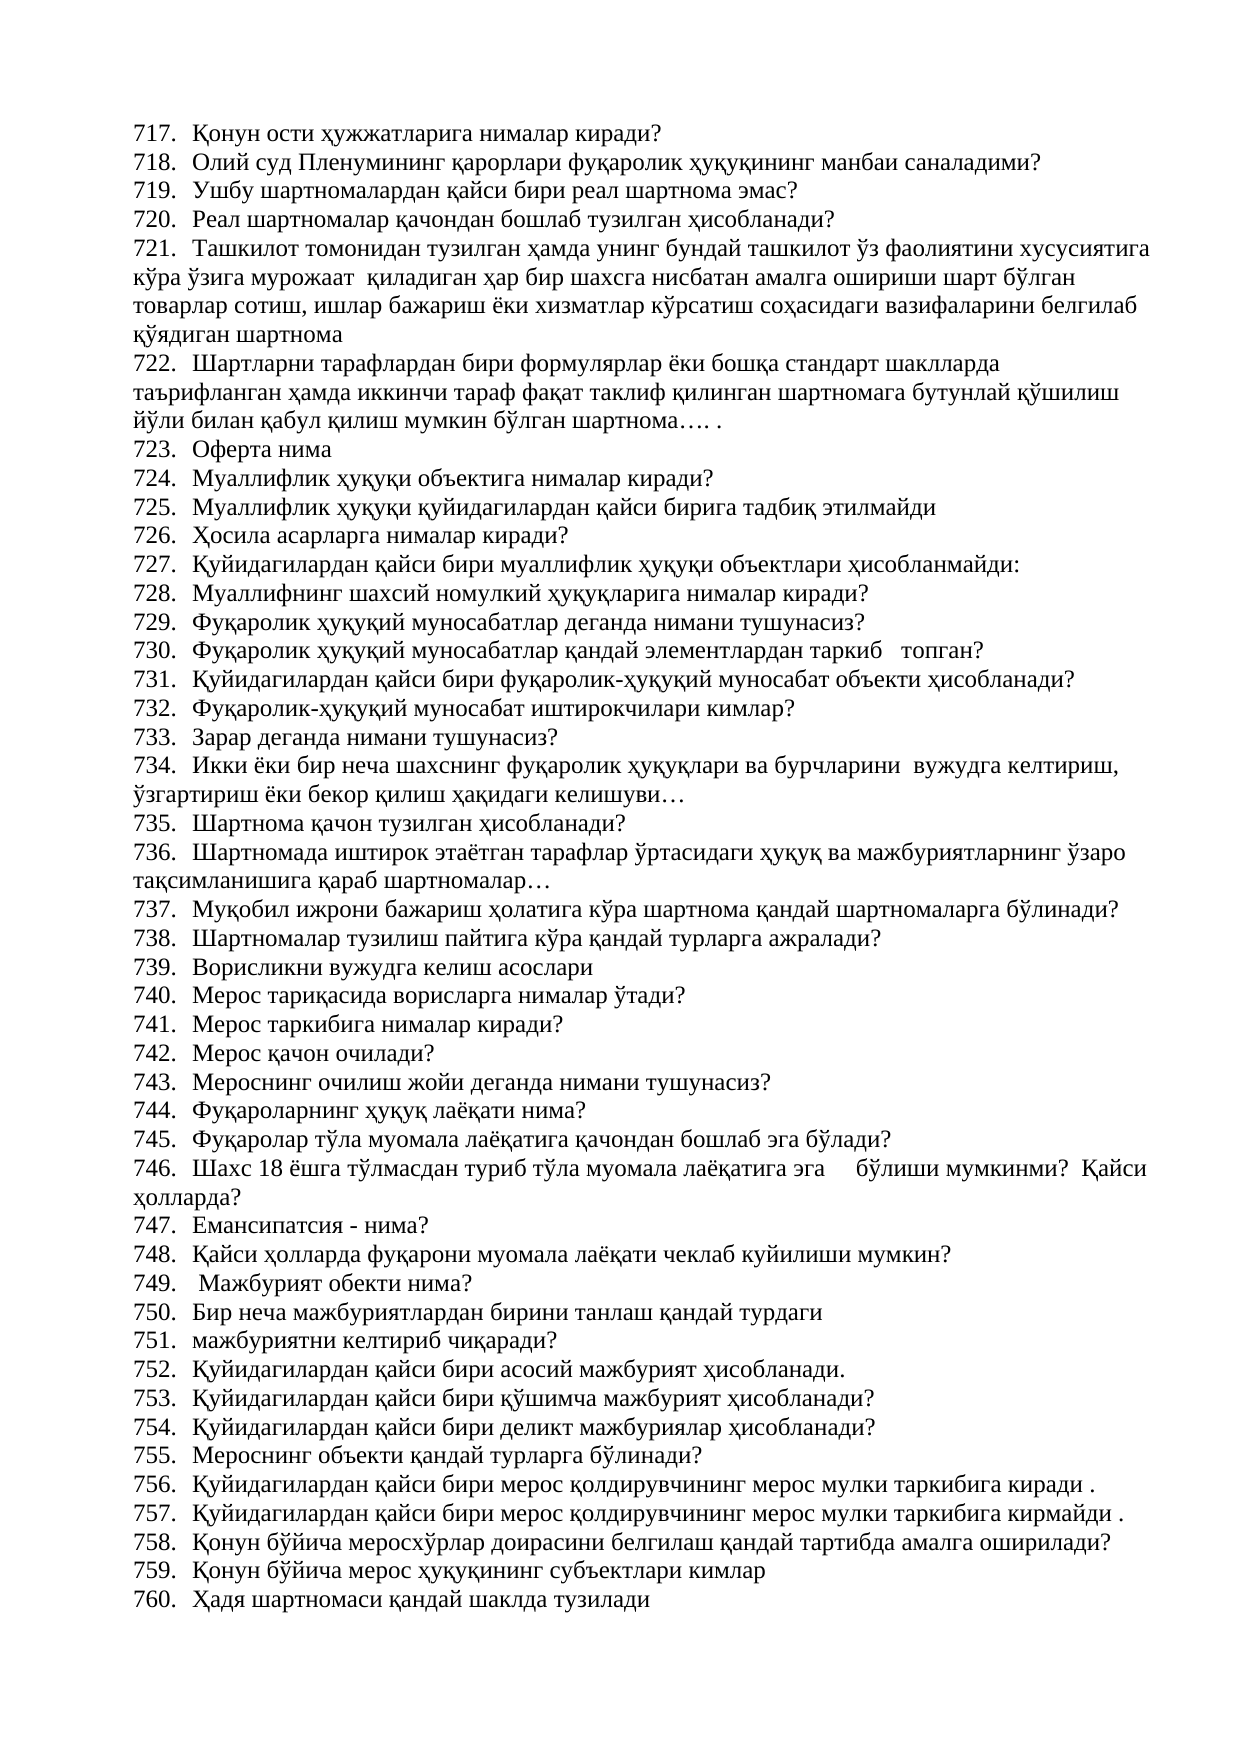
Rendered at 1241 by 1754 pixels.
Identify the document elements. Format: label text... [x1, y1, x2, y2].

list Муаллифлик ҳуқуқи қуйидагилардан қайси бирига тадбиқ этилмайди [133, 492, 1152, 521]
list Мероснинг объекти қандай турларга бўлинади? [133, 1441, 1152, 1469]
list Фуқаролик ҳуқуқий муносабатлар деганда нимани тушунасиз? [133, 607, 1152, 636]
list Реал шартномалар қачондан бошлаб тузилган ҳисобланади? [133, 204, 1152, 233]
list Қонун бўйича мерос ҳуқуқининг субъектлари кимлар [133, 1556, 1152, 1584]
list Қуйидагилардан қайси бири қўшимча мажбурият ҳисобланади? [133, 1383, 1152, 1412]
list Бир неча мажбуриятлардан бирини танлаш қандай турдаги [133, 1297, 1152, 1326]
list Қонун бўйича меросхўрлар доирасини белгилаш қандай тартибда амалга оширилади? [133, 1527, 1152, 1556]
list Емансипатсия - нима? [133, 1211, 1152, 1239]
list Фуқароларнинг ҳуқуқ лаёқати нима? [133, 1096, 1152, 1124]
list Икки ёки бир неча шахснинг фуқаролик ҳуқуқлари ва бурчларини вужудга келтириш, ўзгартириш ёки бекор қилиш ҳақидаги келишуви… [133, 751, 1152, 808]
list Қуйидагилардан қайси бири деликт мажбуриялар ҳисобланади? [133, 1412, 1152, 1441]
list Ворисликни вужудга келиш асослари [133, 952, 1152, 981]
list Зарар деганда нимани тушунасиз? [133, 722, 1152, 751]
list Олий суд Пленумининг қарорлари фуқаролик ҳуқуқининг манбаи саналадими? [133, 147, 1152, 176]
list Муаллифлик ҳуқуқи объектига нималар киради? [133, 463, 1152, 492]
list Шартларни тарафлардан бири формулярлар ёки бошқа стандарт шаклларда таърифланган ҳамда иккинчи тараф фақат таклиф қилинган шартномага бутунлай қўшилиш йўли билан қабул қилиш мумкин бўлган шартнома…. . [133, 348, 1152, 434]
list Мерос қачон очилади? [133, 1038, 1152, 1067]
list Қонун ости ҳужжатларига нималар киради? [133, 118, 1152, 147]
list Фуқаролик ҳуқуқий муносабатлар қандай элементлардан таркиб топган? [133, 636, 1152, 664]
list Қуйидагилардан қайси бири фуқаролик-ҳуқуқий муносабат объекти ҳисобланади? [133, 664, 1152, 693]
list Фуқаролар тўла муомала лаёқатига қачондан бошлаб эга бўлади? [133, 1124, 1152, 1153]
list Муаллифнинг шахсий номулкий ҳуқуқларига нималар киради? [133, 578, 1152, 607]
list Қуйидагилардан қайси бири муаллифлик ҳуқуқи объектлари ҳисобланмайди: [133, 549, 1152, 578]
list Мажбурият обекти нима? [133, 1268, 1152, 1297]
list Оферта нима [133, 434, 1152, 463]
list Қуйидагилардан қайси бири мерос қолдирувчининг мерос мулки таркибига кирмайди . [133, 1498, 1152, 1527]
list Шахс 18 ёшга тўлмасдан туриб тўла муомала лаёқатига эга бўлиши мумкинми? Қайси ҳолларда? [133, 1153, 1152, 1211]
list Шартнома қачон тузилган ҳисобланади? [133, 808, 1152, 837]
list Қайси ҳолларда фуқарони муомала лаёқати чеклаб куйилиши мумкин? [133, 1239, 1152, 1268]
list Ушбу шартномалардан қайси бири реал шартнома эмас? [133, 176, 1152, 204]
list Ҳадя шартномаси қандай шаклда тузилади [133, 1584, 1152, 1613]
list Ташкилот томонидан тузилган ҳамда унинг бундай ташкилот ўз фаолиятини хусусиятига кўра ўзига мурожаат қиладиган ҳар бир шахсга нисбатан амалга ошириши шарт бўлган товарлар сотиш, ишлар бажариш ёки хизматлар кўрсатиш соҳасидаги вазифаларини белгилаб қўядиган шартнома [133, 233, 1152, 348]
list Шартномалар тузилиш пайтига кўра қандай турларга ажралади? [133, 923, 1152, 952]
list Фуқаролик-ҳуқуқий муносабат иштирокчилари кимлар? [133, 693, 1152, 722]
list Шартномада иштирок этаётган тарафлар ўртасидаги ҳуқуқ ва мажбуриятларнинг ўзаро тақсимланишига қараб шартномалар… [133, 837, 1152, 894]
list Мероснинг очилиш жойи деганда нимани тушунасиз? [133, 1067, 1152, 1096]
list Мерос таркибига нималар киради? [133, 1009, 1152, 1038]
list Қуйидагилардан қайси бири асосий мажбурият ҳисобланади. [133, 1354, 1152, 1383]
list Мерос тариқасида ворисларга нималар ўтади? [133, 981, 1152, 1009]
list Қуйидагилардан қайси бири мерос қолдирувчининг мерос мулки таркибига киради . [133, 1469, 1152, 1498]
list Ҳосила асарларга нималар киради? [133, 521, 1152, 549]
list Муқобил ижрони бажариш ҳолатига кўра шартнома қандай шартномаларга бўлинади? [133, 894, 1152, 923]
list мажбуриятни келтириб чиқаради? [133, 1326, 1152, 1354]
